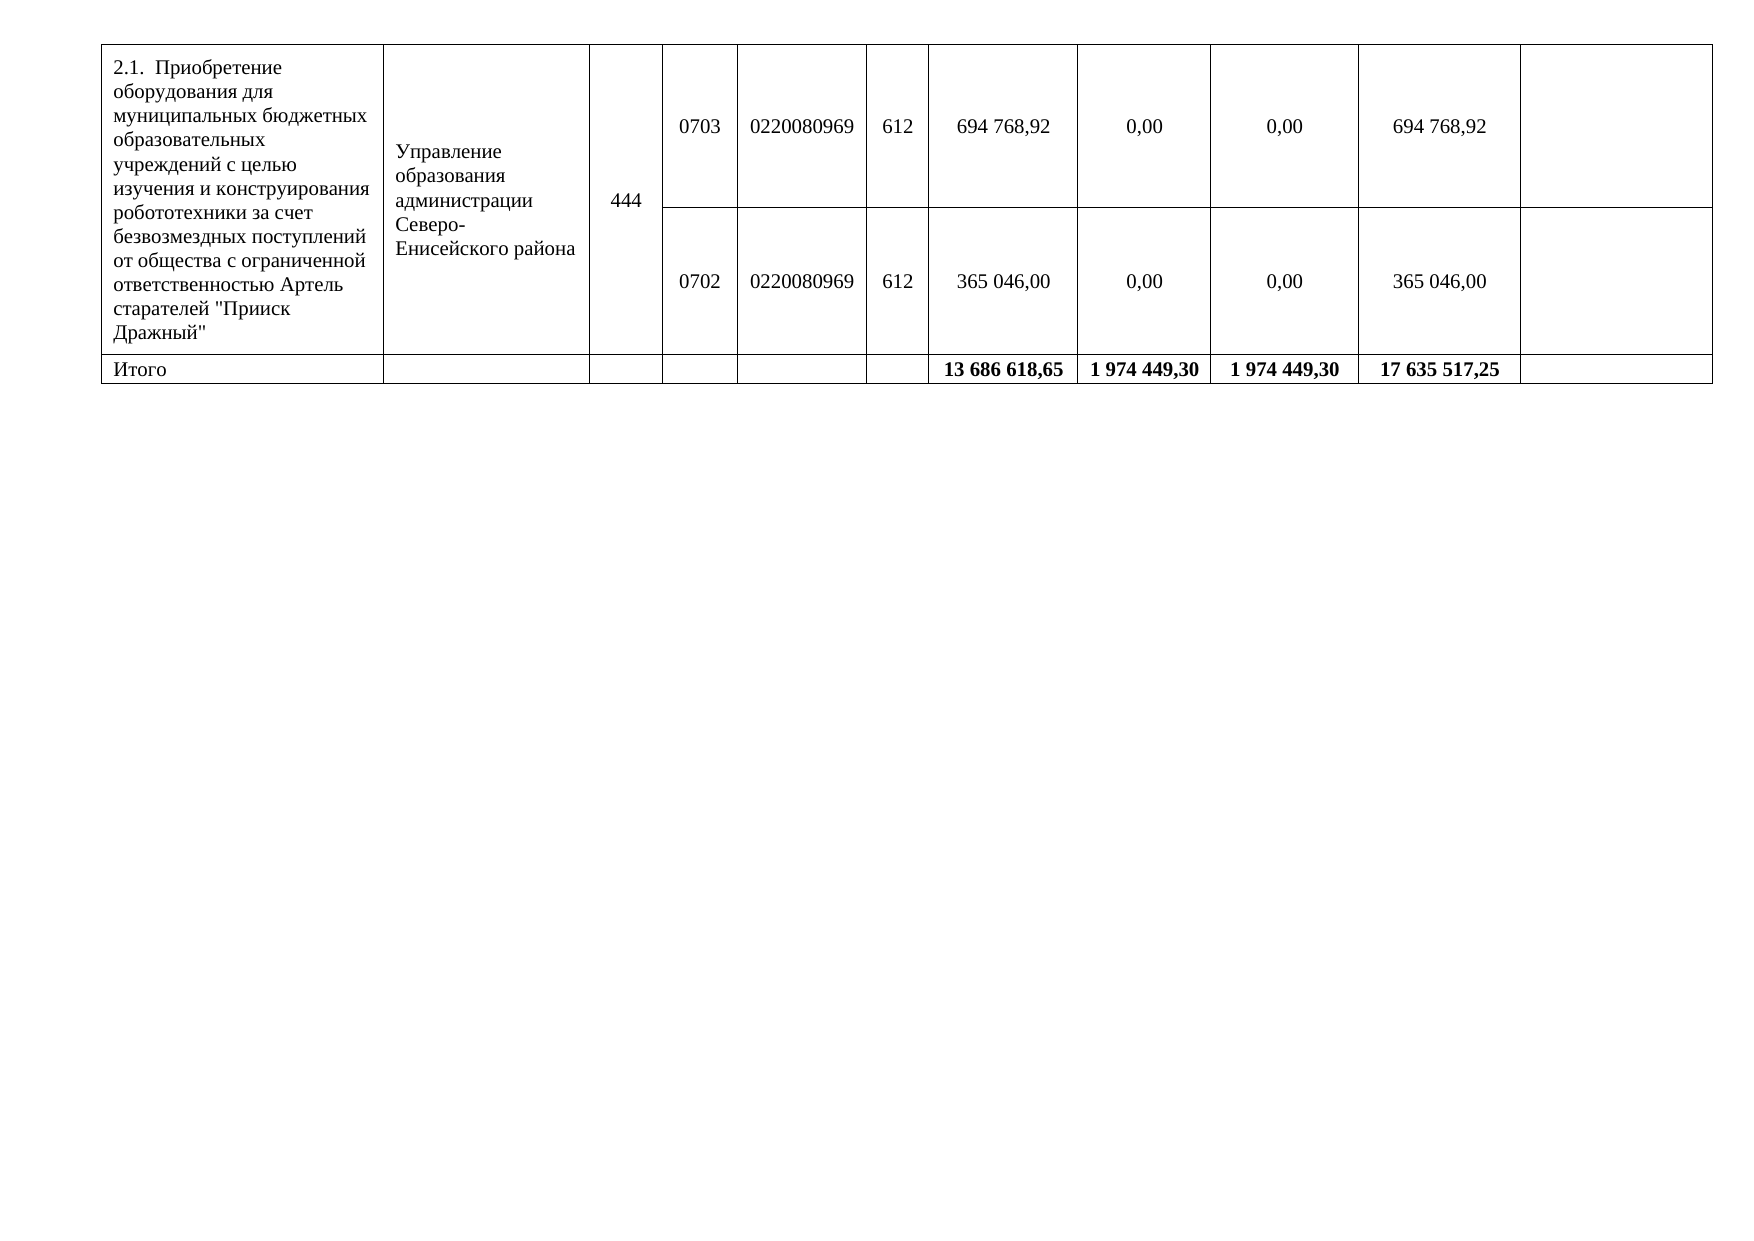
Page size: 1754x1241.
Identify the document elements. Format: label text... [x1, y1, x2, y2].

table_cell 0,00 [1211, 208, 1358, 354]
table_cell 2.1. Приобретение оборудования для муниципальных бюджетных образовательных учреждений с целью изучения и конструирования робототехники за счет безвозмездных поступлений от общества с ограниченной ответственностью Артель старателей "Прииск Дражный" [102, 45, 383, 354]
table_cell 612 [867, 208, 928, 354]
table_cell 0220080969 [738, 45, 866, 207]
table_cell 444 [590, 45, 662, 354]
table_cell 694 768,92 [929, 45, 1077, 207]
table_cell 0703 [663, 45, 737, 207]
table_cell 0,00 [1211, 45, 1358, 207]
table_cell [1521, 45, 1712, 207]
table_cell [663, 355, 737, 383]
table_cell 0,00 [1078, 45, 1210, 207]
table_cell [867, 355, 928, 383]
table_cell 1 974 449,30 [1211, 355, 1358, 383]
table_cell 365 046,00 [1359, 208, 1520, 354]
table_cell 13 686 618,65 [929, 355, 1077, 383]
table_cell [384, 45, 589, 354]
table_cell [1521, 355, 1712, 383]
table_cell 1 974 449,30 [1078, 355, 1210, 383]
table_cell [384, 355, 589, 383]
table_cell 694 768,92 [1359, 45, 1520, 207]
table_cell 365 046,00 [929, 208, 1077, 354]
table_cell 0,00 [1078, 208, 1210, 354]
table_cell 17 635 517,25 [1359, 355, 1520, 383]
table_cell Итого [102, 355, 383, 383]
table_cell [590, 355, 662, 383]
table_cell 0220080969 [738, 208, 866, 354]
table_cell [738, 355, 866, 383]
table_cell 612 [867, 45, 928, 207]
table_cell [1521, 208, 1712, 354]
table_cell 0702 [663, 208, 737, 354]
